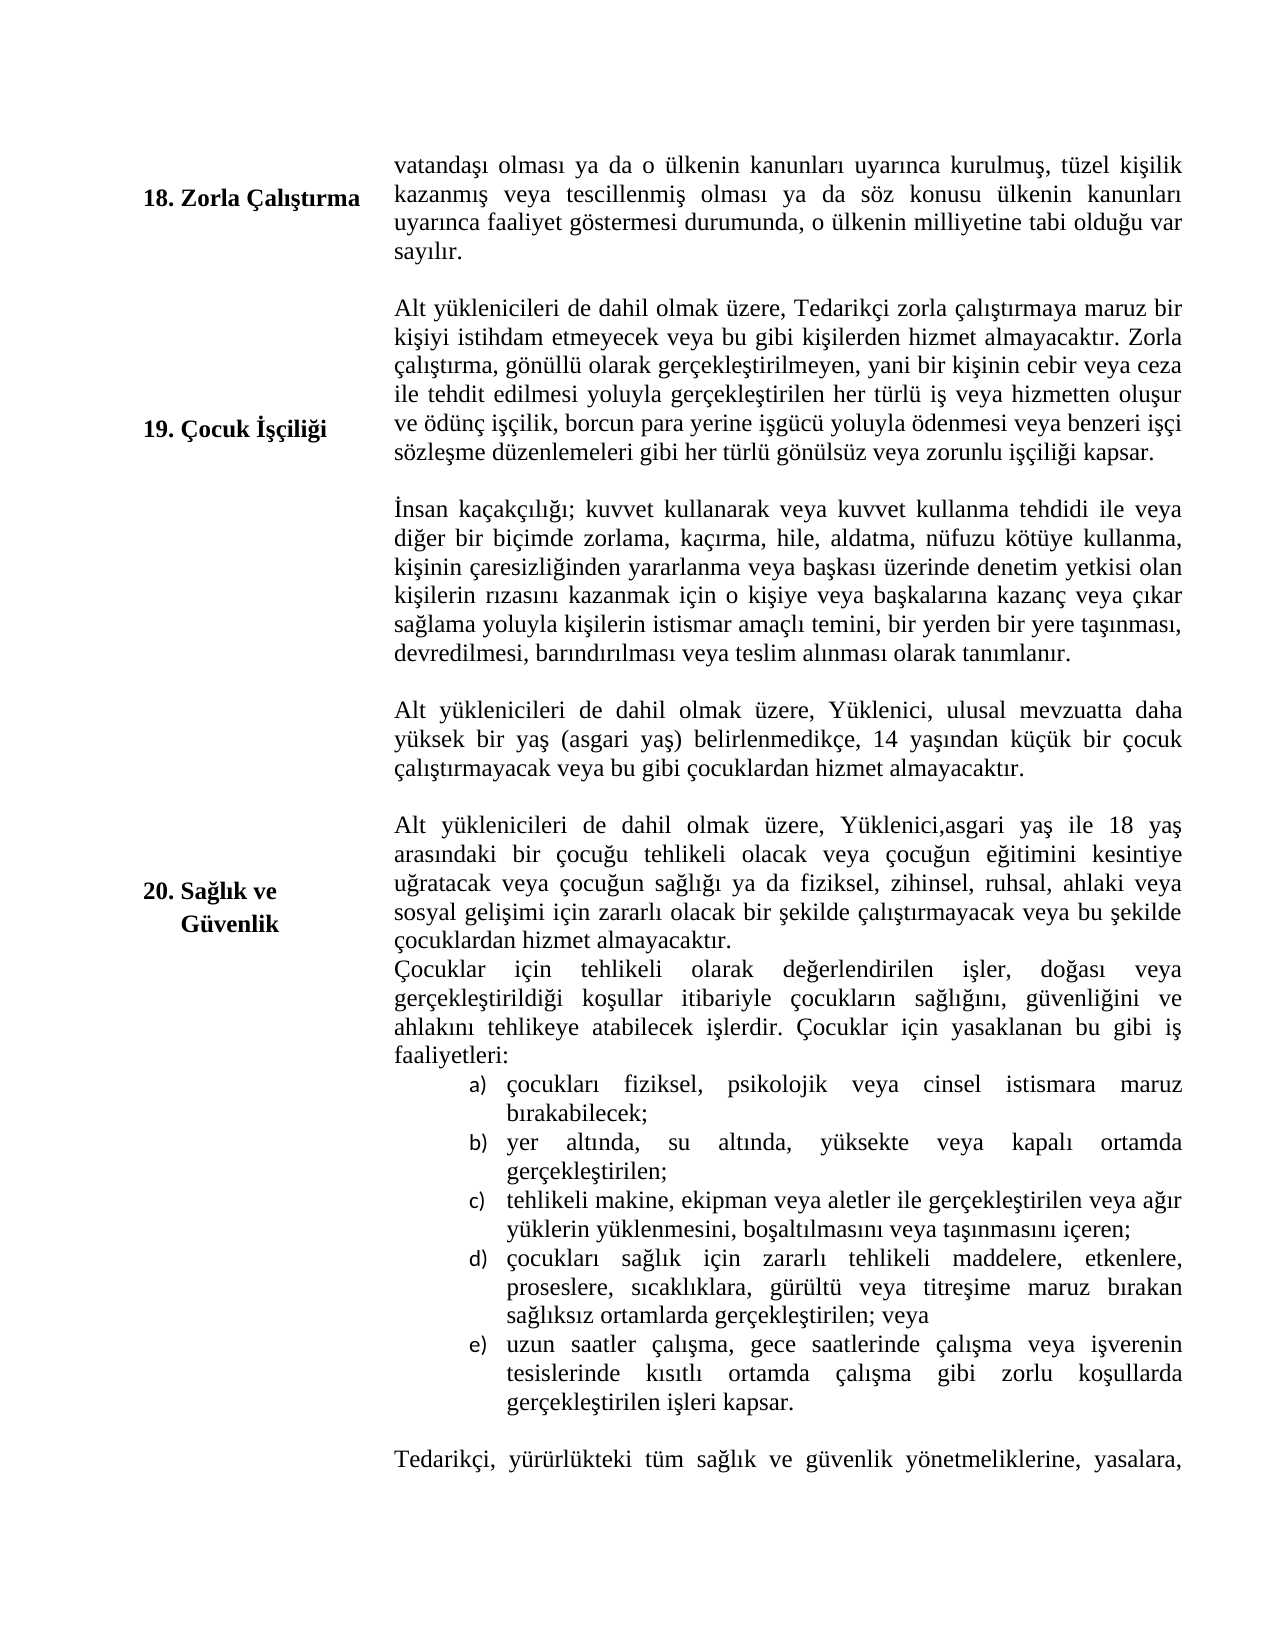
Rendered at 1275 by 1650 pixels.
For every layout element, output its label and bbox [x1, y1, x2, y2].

table_cell [383, 150, 1194, 1473]
table_cell [132, 150, 383, 1473]
